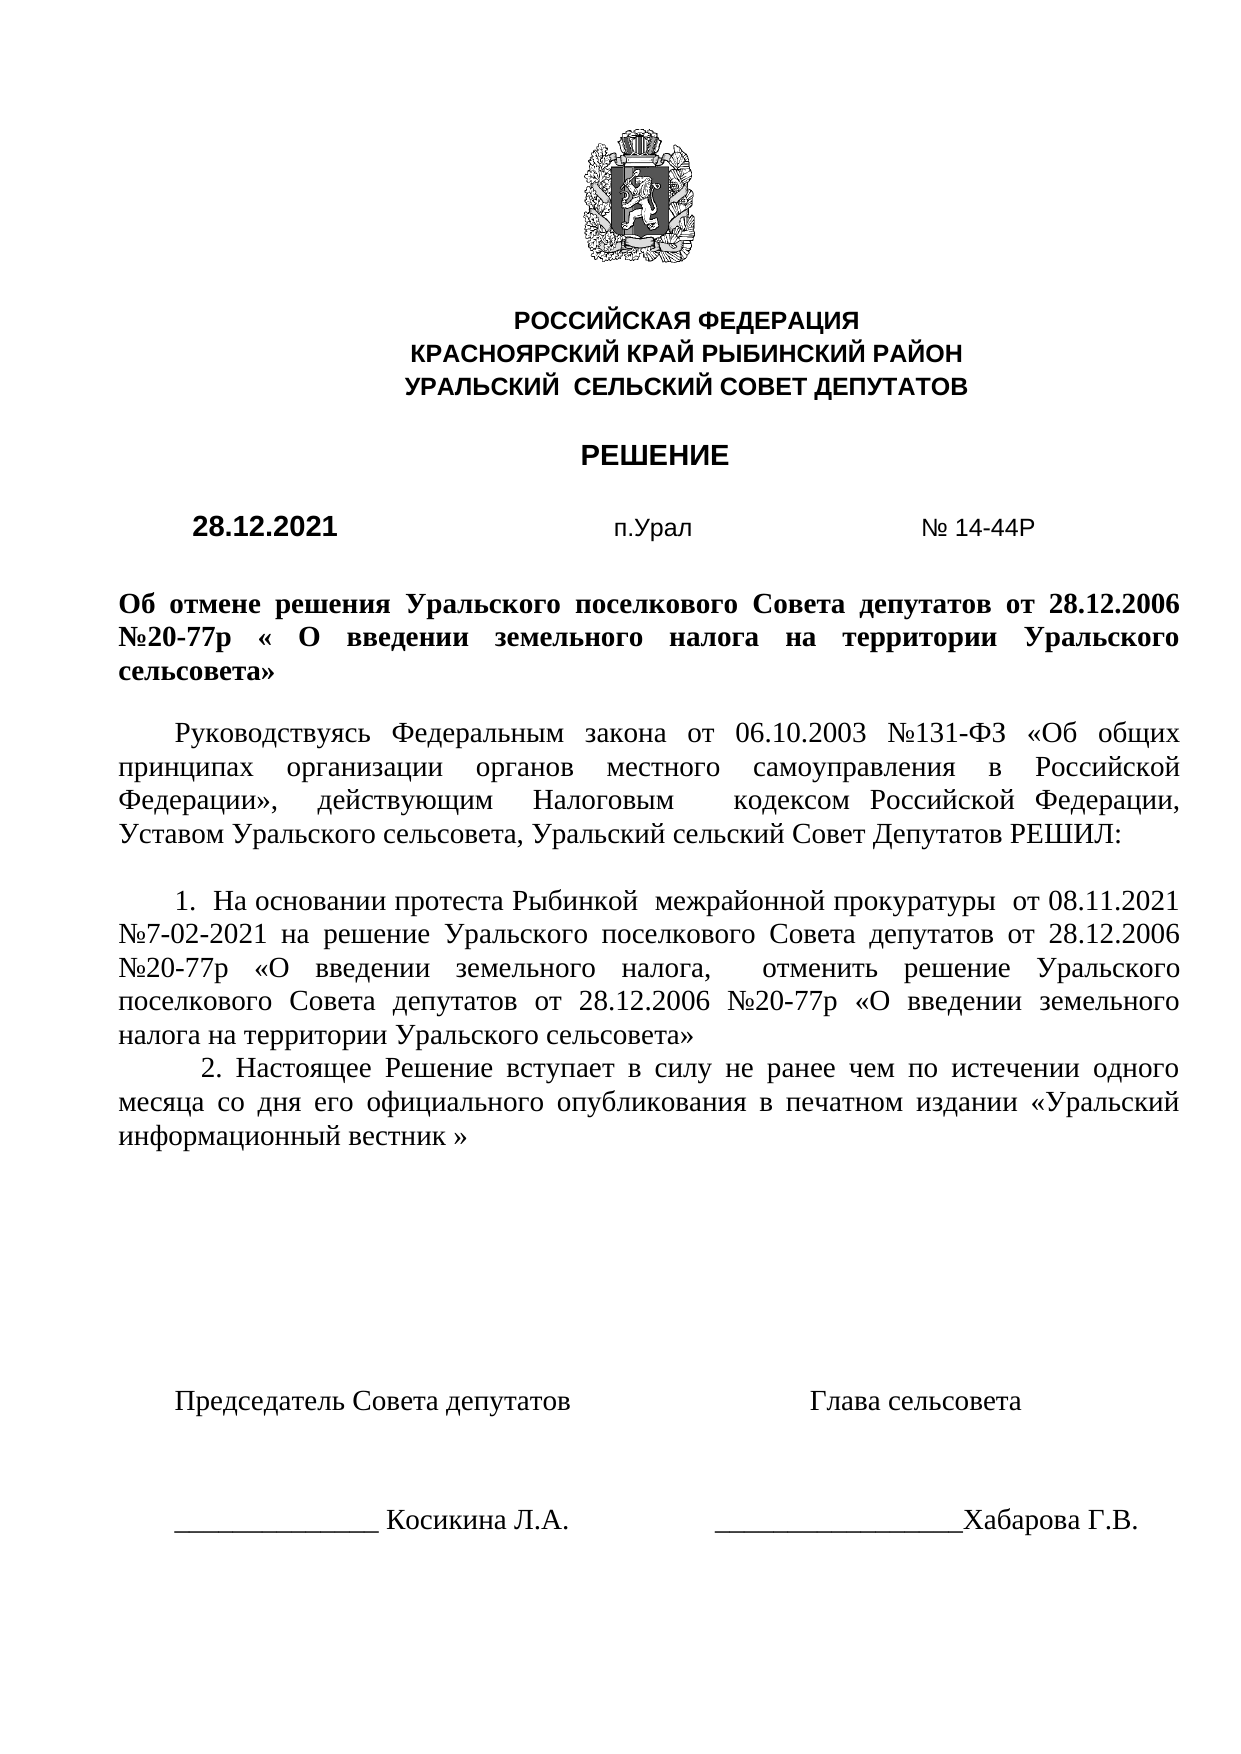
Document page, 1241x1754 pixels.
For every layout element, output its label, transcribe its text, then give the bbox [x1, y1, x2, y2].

table_header Глава сельсовета _________________Хабарова Г.В. [647, 1205, 1192, 1560]
text Руководствуясь Федеральным закона от 06.10.2003 №131-ФЗ «Об общих принципах организации органов местного самоуправления в Российской Федерации», действующим Налоговым кодексом Российской Федерации, Уставом Уральского сельсовета, Уральский сельский Совет Депутатов РЕШИЛ: [118, 715, 1181, 849]
text УРАЛЬСКИЙ СЕЛЬСКИЙ СОВЕТ ДЕПУТАТОВ [118, 372, 1181, 401]
picture [583, 129, 695, 265]
text РОССИЙСКАЯ ФЕДЕРАЦИЯ [118, 306, 1181, 334]
table_header Председатель Совета депутатов ______________ Косикина Л.А. [107, 1205, 647, 1560]
text РЕШЕНИЕ [118, 438, 1181, 471]
text КРАСНОЯРСКИЙ КРАЙ РЫБИНСКИЙ РАЙОН [118, 339, 1181, 368]
text Об отмене решения Уральского поселкового Совета депутатов от 28.12.2006 №20-77р « О введении земельного налога на территории Уральского сельсовета» [118, 586, 1181, 686]
text 2. Настоящее Решение вступает в силу не ранее чем по истечении одного месяца со дня его официального опубликования в печатном издании «Уральский информационный вестник » [118, 1051, 1181, 1151]
text 1. На основании протеста Рыбинкой межрайонной прокуратуры от 08.11.2021 №7-02-2021 на решение Уральского поселкового Совета депутатов от 28.12.2006 №20-77р «О введении земельного налога, отменить решение Уральского поселкового Совета депутатов от 28.12.2006 №20-77р «О введении земельного налога на территории Уральского сельсовета» [118, 883, 1181, 1051]
text 28.12.2021 п.Урал № 14-44Р [118, 509, 1181, 542]
